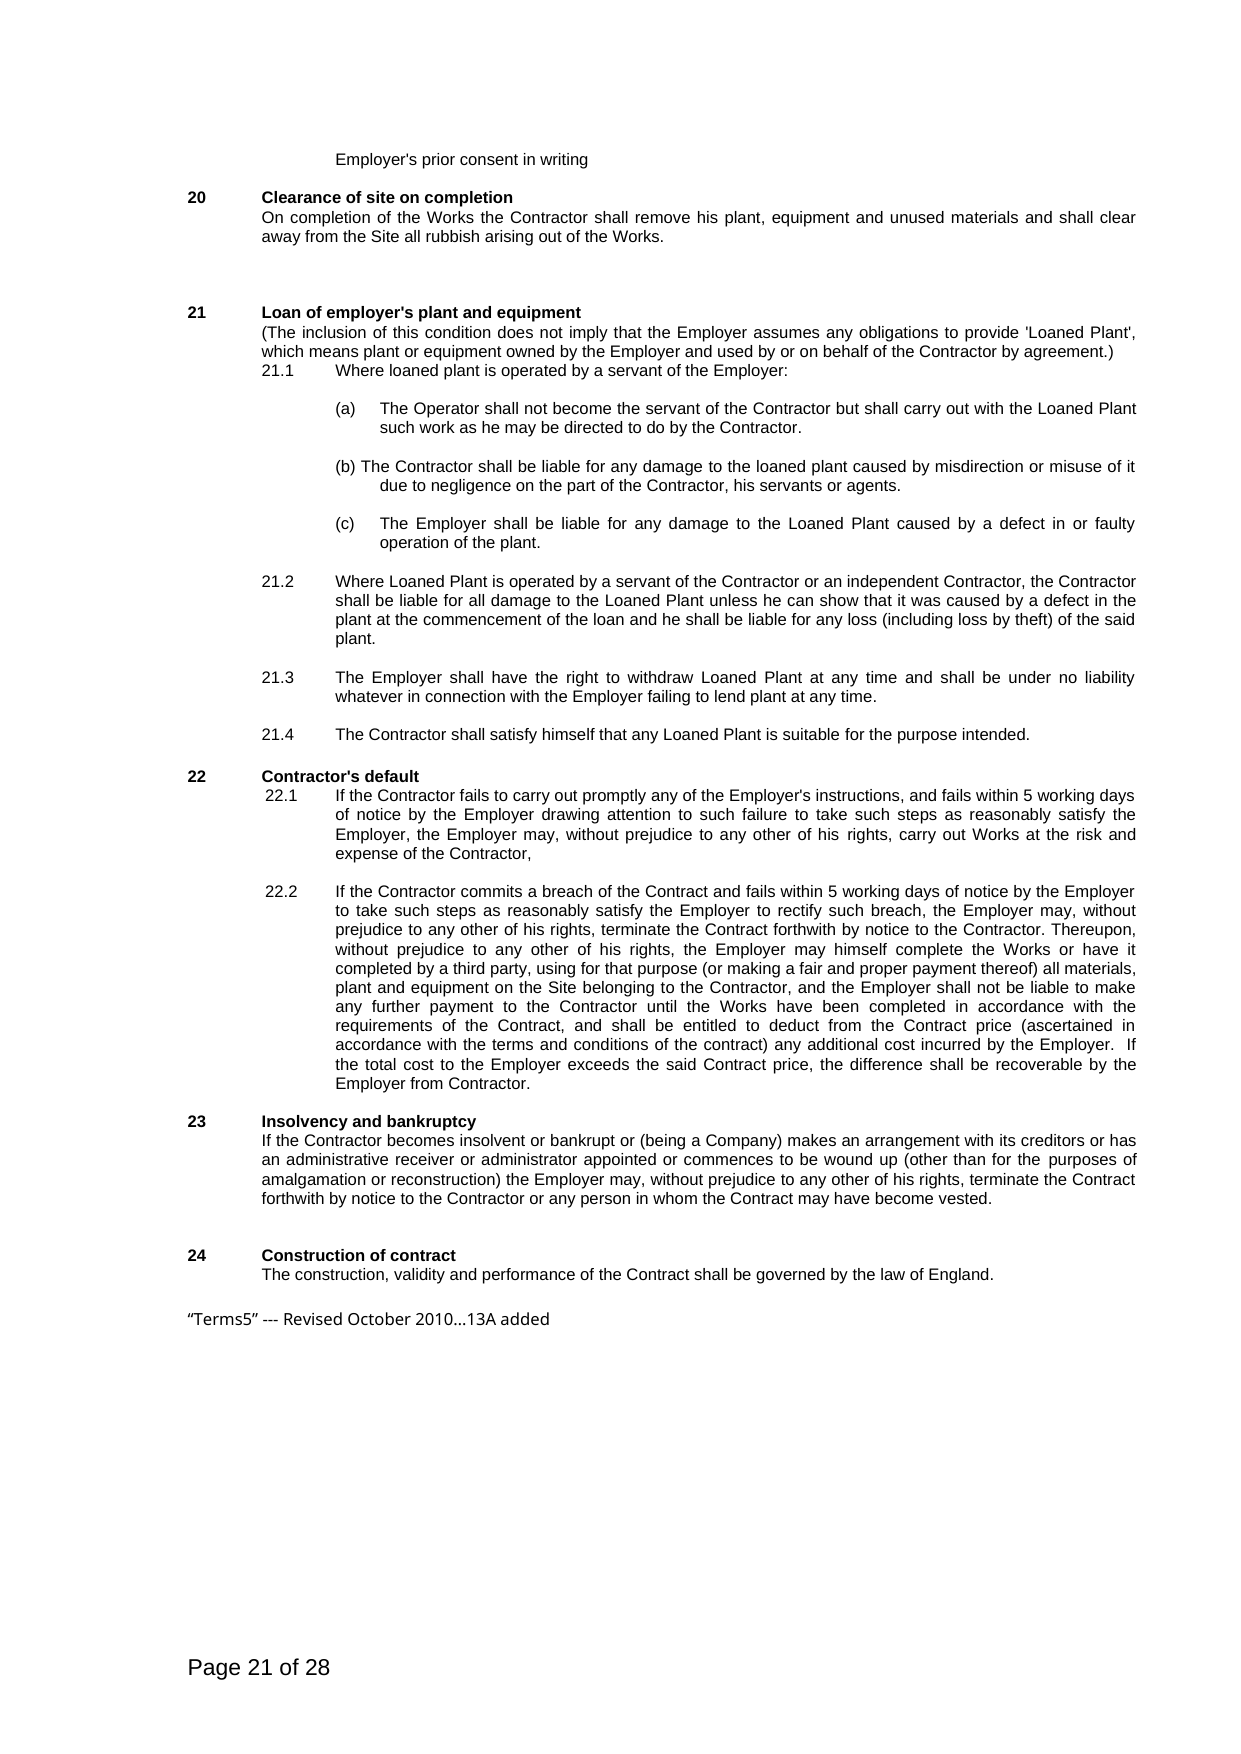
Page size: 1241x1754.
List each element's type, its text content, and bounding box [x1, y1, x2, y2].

text 24 Construction of contract [187, 1246, 1137, 1265]
text On completion of the Works the Contractor shall remove his plant, equipment and unused materials and shall clear away from the Site all rubbish arising out of the Works. [261, 207, 1137, 246]
text 22.1 If the Contractor fails to carry out promptly any of the Employer's instructions, and fails within 5 working days of notice by the Employer drawing attention to such failure to take such steps as reasonably satisfy the Employer, the Employer may, without prejudice to any other of his rights, carry out Works at the risk and expense of the Contractor, [265, 786, 1137, 863]
text 23 Insolvency and bankruptcy [187, 1112, 1137, 1131]
text 21.1 Where loaned plant is operated by a servant of the Employer: [261, 361, 1137, 380]
text 21.2 Where Loaned Plant is operated by a servant of the Contractor or an independent Contractor, the Contractor shall be liable for all damage to the Loaned Plant unless he can show that it was caused by a defect in the plant at the commencement of the loan and he shall be liable for any loss (including loss by theft) of the said plant. [261, 572, 1137, 648]
text If the Contractor becomes insolvent or bankrupt or (being a Company) makes an arrangement with its creditors or has an administrative receiver or administrator appointed or commences to be wound up (other than for the purposes of amalgamation or reconstruction) the Employer may, without prejudice to any other of his rights, terminate the Contract forthwith by notice to the Contractor or any person in whom the Contract may have become vested. [261, 1131, 1137, 1208]
text 21 Loan of employer's plant and equipment [187, 303, 1137, 322]
text (c) The Employer shall be liable for any damage to the Loaned Plant caused by a defect in or faulty operation of the plant. [335, 514, 1137, 552]
text 21.4 The Contractor shall satisfy himself that any Loaned Plant is suitable for the purpose intended. [261, 725, 1137, 744]
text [261, 150, 1137, 169]
text 22.2 If the Contractor commits a breach of the Contract and fails within 5 working days of notice by the Employer to take such steps as reasonably satisfy the Employer to rectify such breach, the Employer may, without prejudice to any other of his rights, terminate the Contract forthwith by notice to the Contractor. Thereupon, without prejudice to any other of his rights, the Employer may himself complete the Works or have it completed by a third party, using for that purpose (or making a fair and proper payment thereof) all materials, plant and equipment on the Site belonging to the Contractor, and the Employer shall not be liable to make any further payment to the Contractor until the Works have been completed in accordance with the requirements of the Contract, and shall be entitled to deduct from the Contract price (ascertained in accordance with the terms and conditions of the contract) any additional cost incurred by the Employer. If the total cost to the Employer exceeds the said Contract price, the difference shall be recoverable by the Employer from Contractor. [265, 882, 1137, 1093]
text (a) The Operator shall not become the servant of the Contractor but shall carry out with the Loaned Plant such work as he may be directed to do by the Contractor. [335, 399, 1137, 437]
text “Terms5” --- Revised October 2010…13A added [187, 1307, 1137, 1330]
text (The inclusion of this condition does not imply that the Employer assumes any obligations to provide 'Loaned Plant', which means plant or equipment owned by the Employer and used by or on behalf of the Contractor by agreement.) [261, 322, 1137, 361]
text The construction, validity and performance of the Contract shall be governed by the law of . [187, 1265, 1137, 1284]
text 22 Contractor's default [187, 767, 1137, 786]
text 21.3 The Employer shall have the right to withdraw Loaned Plant at any time and shall be under no liability whatever in connection with the Employer failing to lend plant at any time. [261, 667, 1137, 706]
text (b) The Contractor shall be liable for any damage to the loaned plant caused by misdirection or misuse of it due to negligence on the part of the Contractor, his servants or agents. [335, 457, 1137, 495]
text 20 Clearance of site on completion [187, 188, 1137, 207]
